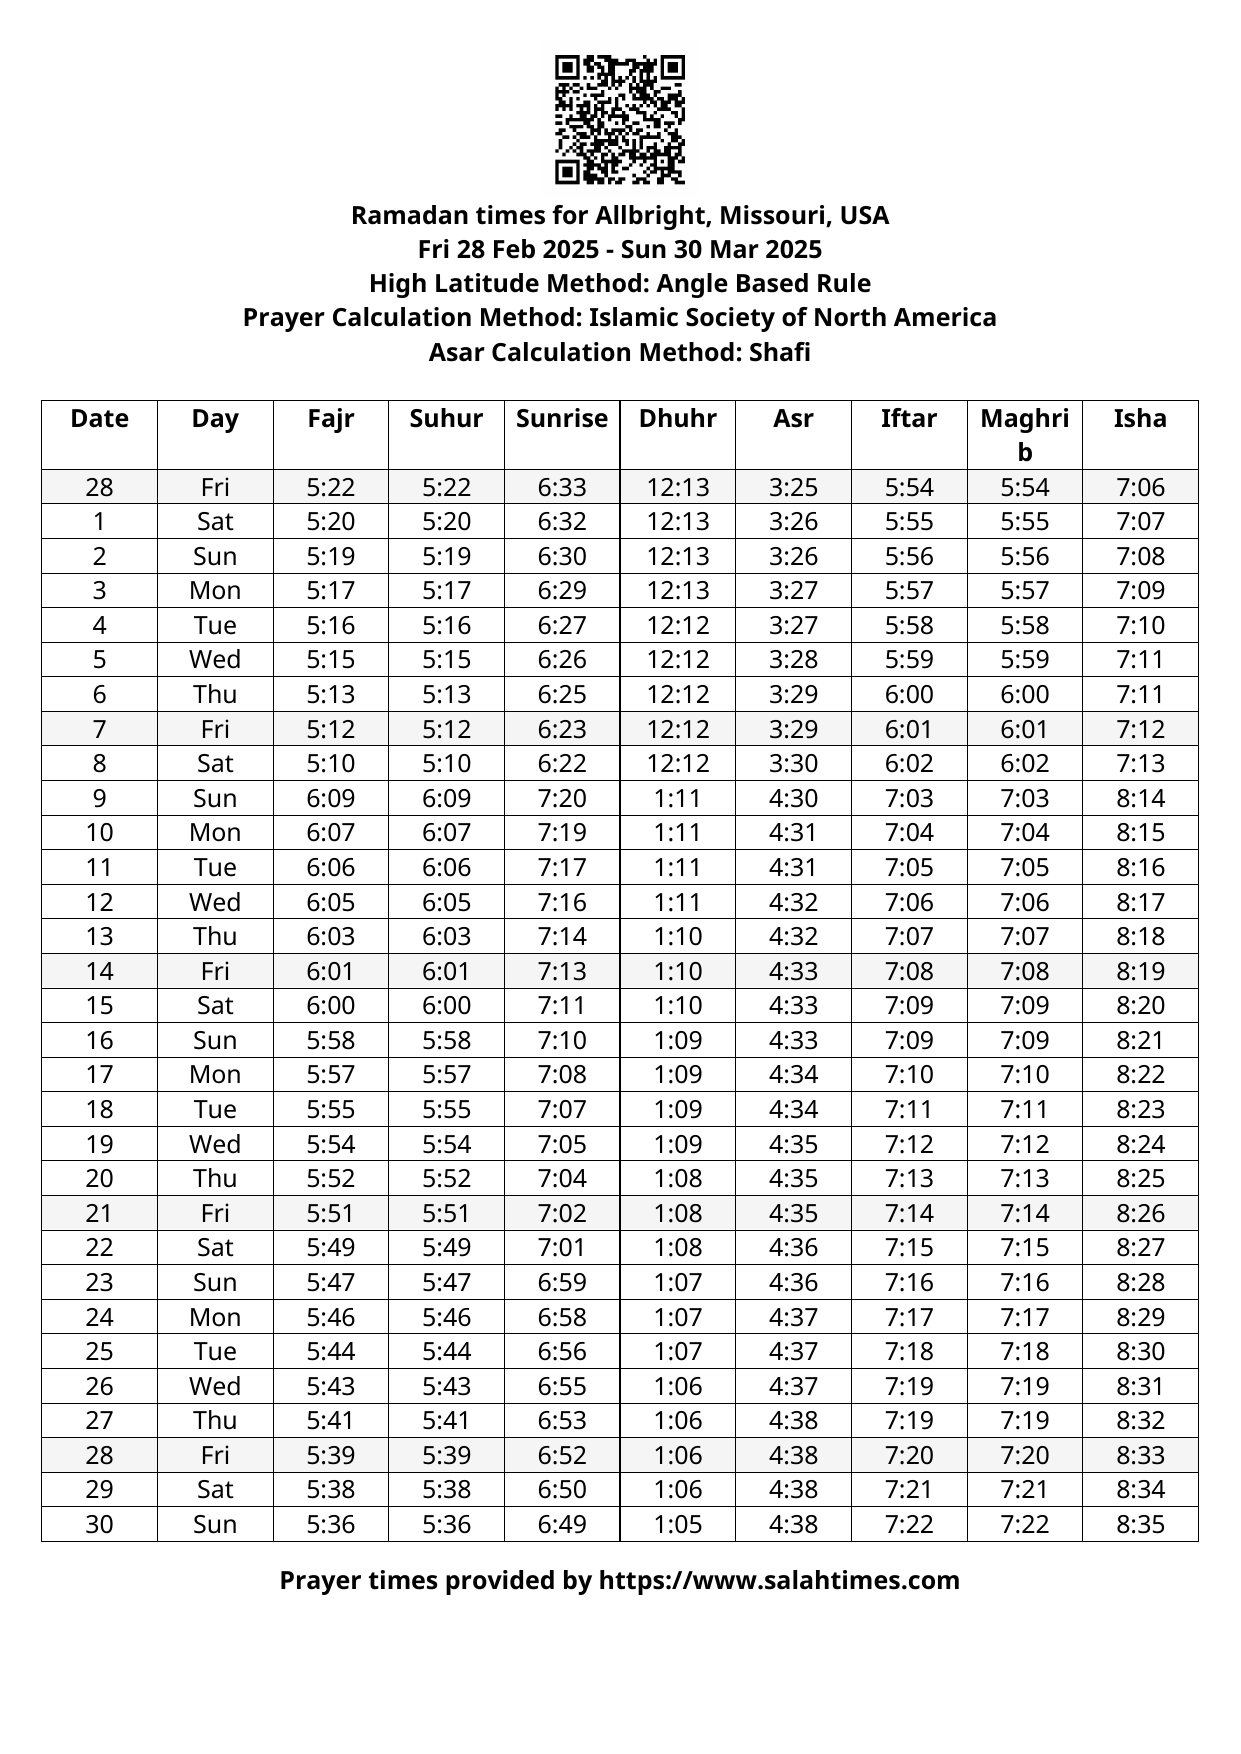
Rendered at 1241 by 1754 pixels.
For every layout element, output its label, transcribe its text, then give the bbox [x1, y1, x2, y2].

table_cell 7:17 [852, 1300, 967, 1333]
table_cell 23 [42, 1265, 157, 1299]
table_cell Fri [158, 954, 273, 987]
table_header Isha [1083, 401, 1198, 469]
table_cell 7:07 [505, 1092, 619, 1126]
table_cell 7:19 [852, 1404, 967, 1437]
table_cell 22 [42, 1231, 157, 1264]
table_cell 5:43 [274, 1369, 388, 1402]
table_cell 7:05 [852, 850, 967, 884]
table_cell 8:28 [1083, 1265, 1198, 1299]
table_cell 8:27 [1083, 1231, 1198, 1264]
table_cell Tue [158, 608, 273, 642]
table_cell 4:32 [736, 919, 851, 953]
table_cell 8:34 [1083, 1473, 1198, 1506]
table_cell 1:09 [621, 1023, 735, 1057]
table_cell 12:12 [621, 608, 735, 642]
table_cell 8:16 [1083, 850, 1198, 884]
table_cell 4:37 [736, 1369, 851, 1402]
table_cell 5:55 [852, 504, 967, 538]
table_cell 7:08 [852, 954, 967, 987]
table_cell Sat [158, 989, 273, 1022]
table_cell 8:14 [1083, 781, 1198, 814]
table_cell 21 [42, 1196, 157, 1229]
table_cell 7:22 [852, 1507, 967, 1541]
table_cell 3:29 [736, 712, 851, 745]
table_cell 6:55 [505, 1369, 619, 1402]
table_cell 16 [42, 1023, 157, 1057]
table_cell 3 [42, 574, 157, 607]
table_cell 5:55 [389, 1092, 504, 1126]
table_cell 7:22 [968, 1507, 1082, 1541]
table_cell 6:07 [274, 816, 388, 849]
table_cell 12:13 [621, 470, 735, 503]
table_cell 6:49 [505, 1507, 619, 1541]
table_cell 4 [42, 608, 157, 642]
table_cell 29 [42, 1473, 157, 1506]
table_cell 6:03 [389, 919, 504, 953]
table_cell 4:38 [736, 1438, 851, 1472]
table_cell 1:11 [621, 885, 735, 918]
table_cell 4:33 [736, 954, 851, 987]
table_cell 3:30 [736, 746, 851, 780]
table_cell 15 [42, 989, 157, 1022]
table_cell 8:26 [1083, 1196, 1198, 1229]
table_header Dhuhr [621, 401, 735, 469]
table_cell 8:24 [1083, 1127, 1198, 1160]
table_cell 6:02 [852, 746, 967, 780]
table_cell 6:26 [505, 643, 619, 676]
table_cell 8:19 [1083, 954, 1198, 987]
table_cell 7:06 [852, 885, 967, 918]
table_cell 7:10 [1083, 608, 1198, 642]
table_cell 6:23 [505, 712, 619, 745]
table_cell 20 [42, 1161, 157, 1195]
table_cell 7:12 [1083, 712, 1198, 745]
table_cell 6:33 [505, 470, 619, 503]
table_cell 7:14 [505, 919, 619, 953]
table_cell 1:06 [621, 1404, 735, 1437]
table_cell 5:54 [389, 1127, 504, 1160]
table_cell 12 [42, 885, 157, 918]
table_cell 7:19 [968, 1369, 1082, 1402]
table_cell 1:10 [621, 919, 735, 953]
table_header Date [42, 401, 157, 469]
table_cell 3:26 [736, 504, 851, 538]
table_cell 7:04 [852, 816, 967, 849]
table_cell 7:18 [852, 1334, 967, 1368]
table_cell 1:08 [621, 1161, 735, 1195]
table_cell 5:52 [274, 1161, 388, 1195]
table_cell 4:37 [736, 1334, 851, 1368]
table_cell 1:09 [621, 1092, 735, 1126]
table_cell 4:32 [736, 885, 851, 918]
table_cell 7:11 [505, 989, 619, 1022]
table_cell 1:07 [621, 1334, 735, 1368]
table_cell 5:57 [968, 574, 1082, 607]
table_cell 7:13 [1083, 746, 1198, 780]
table_cell 6:22 [505, 746, 619, 780]
table_cell 1:08 [621, 1196, 735, 1229]
table_cell 4:34 [736, 1092, 851, 1126]
table_cell Tue [158, 850, 273, 884]
table_cell 5:49 [274, 1231, 388, 1264]
table_cell 1 [42, 504, 157, 538]
table_cell 6:01 [852, 712, 967, 745]
table_cell 7:09 [852, 1023, 967, 1057]
table_cell 5:16 [389, 608, 504, 642]
table_cell 5:54 [274, 1127, 388, 1160]
table_cell 7:05 [968, 850, 1082, 884]
table_cell 7:19 [852, 1369, 967, 1402]
table_cell 7:12 [852, 1127, 967, 1160]
table_cell 7 [42, 712, 157, 745]
table_cell 5:41 [274, 1404, 388, 1437]
table_cell Sun [158, 1507, 273, 1541]
table_cell Sun [158, 781, 273, 814]
table_cell 5:22 [274, 470, 388, 503]
table_cell 5:57 [852, 574, 967, 607]
table_cell 6:50 [505, 1473, 619, 1506]
table_header Fajr [274, 401, 388, 469]
table_cell 6:02 [968, 746, 1082, 780]
table_cell 5:12 [389, 712, 504, 745]
table_cell 5:51 [389, 1196, 504, 1229]
table_cell 6:03 [274, 919, 388, 953]
table_cell 1:07 [621, 1300, 735, 1333]
table_cell 4:36 [736, 1231, 851, 1264]
table_cell 6:07 [389, 816, 504, 849]
table_cell 5:10 [274, 746, 388, 780]
table_cell 6:32 [505, 504, 619, 538]
table_cell 7:08 [1083, 539, 1198, 572]
table_header Sunrise [505, 401, 619, 469]
table_cell 5:57 [389, 1058, 504, 1091]
table_cell 1:09 [621, 1127, 735, 1160]
table_cell 5:13 [389, 677, 504, 711]
table_cell 4:35 [736, 1127, 851, 1160]
table_cell 12:12 [621, 712, 735, 745]
table_cell 19 [42, 1127, 157, 1160]
table_cell 6:00 [389, 989, 504, 1022]
table_cell 5:51 [274, 1196, 388, 1229]
table_cell 7:18 [968, 1334, 1082, 1368]
table_cell 6:59 [505, 1265, 619, 1299]
table_cell 5:44 [389, 1334, 504, 1368]
table_cell Wed [158, 1127, 273, 1160]
table_cell 18 [42, 1092, 157, 1126]
table_cell 7:11 [852, 1092, 967, 1126]
table_cell Sun [158, 539, 273, 572]
table_cell 6:00 [852, 677, 967, 711]
table_cell 7:07 [852, 919, 967, 953]
table_cell 7:19 [505, 816, 619, 849]
table_cell 6:06 [274, 850, 388, 884]
table_cell 5:38 [274, 1473, 388, 1506]
table_cell 5:55 [274, 1092, 388, 1126]
table_cell 4:33 [736, 989, 851, 1022]
table_cell 1:06 [621, 1438, 735, 1472]
table_cell 7:16 [852, 1265, 967, 1299]
table_cell 7:02 [505, 1196, 619, 1229]
table_cell 3:25 [736, 470, 851, 503]
table_cell 7:07 [1083, 504, 1198, 538]
table_cell 5:46 [389, 1300, 504, 1333]
table_cell 3:29 [736, 677, 851, 711]
table_cell 7:13 [852, 1161, 967, 1195]
table_cell 7:09 [1083, 574, 1198, 607]
table_cell 6:05 [389, 885, 504, 918]
table_cell 7:21 [852, 1473, 967, 1506]
table_cell 5:54 [968, 470, 1082, 503]
table_cell 5:13 [274, 677, 388, 711]
table_cell 5 [42, 643, 157, 676]
table_cell 5:22 [389, 470, 504, 503]
table_cell 7:08 [968, 954, 1082, 987]
table_cell 7:05 [505, 1127, 619, 1160]
table_cell 7:16 [505, 885, 619, 918]
table_header Maghrib [968, 401, 1082, 469]
table_cell 6:05 [274, 885, 388, 918]
table_cell 7:10 [852, 1058, 967, 1091]
table_cell 5:49 [389, 1231, 504, 1264]
table_cell 4:38 [736, 1473, 851, 1506]
table_cell 7:08 [505, 1058, 619, 1091]
table_cell 8:29 [1083, 1300, 1198, 1333]
table_cell 5:56 [968, 539, 1082, 572]
table_cell 1:05 [621, 1507, 735, 1541]
table_cell 8:17 [1083, 885, 1198, 918]
table_cell 7:17 [968, 1300, 1082, 1333]
table_cell Sat [158, 746, 273, 780]
table_cell 12:12 [621, 746, 735, 780]
table_header Asr [736, 401, 851, 469]
table_cell 7:20 [852, 1438, 967, 1472]
table_cell 4:30 [736, 781, 851, 814]
table_cell 6:06 [389, 850, 504, 884]
table_cell 3:28 [736, 643, 851, 676]
table_cell Thu [158, 1404, 273, 1437]
table_cell 5:19 [389, 539, 504, 572]
table_cell 4:31 [736, 850, 851, 884]
table_cell 7:03 [968, 781, 1082, 814]
table_cell 8:33 [1083, 1438, 1198, 1472]
table_cell Mon [158, 1300, 273, 1333]
table_cell Wed [158, 1369, 273, 1402]
table_cell 1:06 [621, 1369, 735, 1402]
table_cell 4:38 [736, 1404, 851, 1437]
table_cell 6:01 [274, 954, 388, 987]
table_cell 6:27 [505, 608, 619, 642]
table_cell 4:37 [736, 1300, 851, 1333]
table_header Day [158, 401, 273, 469]
table_cell 5:19 [274, 539, 388, 572]
table_cell 11 [42, 850, 157, 884]
table_cell 5:41 [389, 1404, 504, 1437]
table_cell 8:15 [1083, 816, 1198, 849]
table_cell 5:39 [389, 1438, 504, 1472]
table_cell 8:18 [1083, 919, 1198, 953]
table_cell Fri [158, 1438, 273, 1472]
table_cell 5:36 [389, 1507, 504, 1541]
table_cell Mon [158, 816, 273, 849]
table_cell 1:11 [621, 816, 735, 849]
table_cell Fri [158, 712, 273, 745]
table_cell 12:12 [621, 677, 735, 711]
table_cell 8:23 [1083, 1092, 1198, 1126]
table_cell 4:34 [736, 1058, 851, 1091]
table_cell 7:06 [1083, 470, 1198, 503]
table_cell Sat [158, 1231, 273, 1264]
table_cell 8:22 [1083, 1058, 1198, 1091]
table_cell 7:20 [505, 781, 619, 814]
table_cell 4:33 [736, 1023, 851, 1057]
picture [542, 41, 699, 198]
table_cell Wed [158, 643, 273, 676]
table_cell 30 [42, 1507, 157, 1541]
table_cell 7:16 [968, 1265, 1082, 1299]
table_cell 8:30 [1083, 1334, 1198, 1368]
table_cell 7:07 [968, 919, 1082, 953]
table_cell 28 [42, 1438, 157, 1472]
table_cell 4:38 [736, 1507, 851, 1541]
table_cell 7:10 [968, 1058, 1082, 1091]
table_cell 5:10 [389, 746, 504, 780]
table_cell 7:17 [505, 850, 619, 884]
table_cell 4:31 [736, 816, 851, 849]
table_cell 7:11 [1083, 677, 1198, 711]
table_cell 1:11 [621, 850, 735, 884]
table_cell 1:09 [621, 1058, 735, 1091]
table_cell 7:10 [505, 1023, 619, 1057]
table_cell 7:14 [968, 1196, 1082, 1229]
table_cell 7:11 [968, 1092, 1082, 1126]
table_cell Thu [158, 677, 273, 711]
table_cell 6:01 [968, 712, 1082, 745]
table_cell 7:14 [852, 1196, 967, 1229]
table_cell 4:35 [736, 1196, 851, 1229]
table_cell 5:36 [274, 1507, 388, 1541]
table_cell 7:21 [968, 1473, 1082, 1506]
table_header Suhur [389, 401, 504, 469]
table_cell 5:58 [852, 608, 967, 642]
table_cell 12:13 [621, 574, 735, 607]
table_cell 3:27 [736, 574, 851, 607]
table_cell 6:53 [505, 1404, 619, 1437]
table_cell 7:01 [505, 1231, 619, 1264]
table_cell 5:43 [389, 1369, 504, 1402]
table_cell 25 [42, 1334, 157, 1368]
table_cell 5:59 [852, 643, 967, 676]
table_cell 7:09 [852, 989, 967, 1022]
table_cell 5:46 [274, 1300, 388, 1333]
table_cell 5:59 [968, 643, 1082, 676]
table_cell 6:58 [505, 1300, 619, 1333]
text High Latitude Method: Angle Based Rule [42, 266, 1198, 300]
table_cell 5:17 [389, 574, 504, 607]
table_cell 5:52 [389, 1161, 504, 1195]
table_cell 6 [42, 677, 157, 711]
table_cell Fri [158, 470, 273, 503]
table_cell 7:20 [968, 1438, 1082, 1472]
table_cell Thu [158, 919, 273, 953]
text Fri 28 Feb 2025 - Sun 30 Mar 2025 [42, 232, 1198, 266]
table_cell 5:15 [274, 643, 388, 676]
table_cell 5:44 [274, 1334, 388, 1368]
table_cell 8:35 [1083, 1507, 1198, 1541]
table_cell 5:16 [274, 608, 388, 642]
table_cell 8:25 [1083, 1161, 1198, 1195]
table_cell 27 [42, 1404, 157, 1437]
table_cell 7:12 [968, 1127, 1082, 1160]
table_cell 6:30 [505, 539, 619, 572]
table_cell 13 [42, 919, 157, 953]
table_cell 6:00 [968, 677, 1082, 711]
table_cell 7:19 [968, 1404, 1082, 1437]
table_cell 12:12 [621, 643, 735, 676]
table_cell 3:27 [736, 608, 851, 642]
table_cell 5:47 [389, 1265, 504, 1299]
table_cell Tue [158, 1334, 273, 1368]
table_cell 5:20 [274, 504, 388, 538]
text Ramadan times for Allbright, Missouri, USA [42, 198, 1198, 232]
table_cell 5:20 [389, 504, 504, 538]
table_cell 7:04 [505, 1161, 619, 1195]
table_cell 8:32 [1083, 1404, 1198, 1437]
table_cell 5:54 [852, 470, 967, 503]
table_cell 6:09 [274, 781, 388, 814]
table_cell 5:58 [274, 1023, 388, 1057]
table_cell 6:52 [505, 1438, 619, 1472]
table_cell 7:03 [852, 781, 967, 814]
table_cell 7:13 [505, 954, 619, 987]
table_cell 7:15 [968, 1231, 1082, 1264]
table_cell 14 [42, 954, 157, 987]
table_cell 4:36 [736, 1265, 851, 1299]
table_cell 3:26 [736, 539, 851, 572]
table_cell 17 [42, 1058, 157, 1091]
table_cell 7:04 [968, 816, 1082, 849]
table_cell 6:09 [389, 781, 504, 814]
text Asar Calculation Method: Shafi [42, 334, 1198, 368]
table_cell 6:56 [505, 1334, 619, 1368]
table_cell 9 [42, 781, 157, 814]
table_cell 1:08 [621, 1231, 735, 1264]
table_cell 1:10 [621, 954, 735, 987]
table_cell 8 [42, 746, 157, 780]
table_cell 26 [42, 1369, 157, 1402]
table_cell 28 [42, 470, 157, 503]
table_cell 5:58 [389, 1023, 504, 1057]
table_cell Wed [158, 885, 273, 918]
table_cell 1:06 [621, 1473, 735, 1506]
table_cell 2 [42, 539, 157, 572]
table_cell Mon [158, 574, 273, 607]
table_cell 1:11 [621, 781, 735, 814]
table_cell Mon [158, 1058, 273, 1091]
table_cell 7:13 [968, 1161, 1082, 1195]
table_header Iftar [852, 401, 967, 469]
table_cell 12:13 [621, 504, 735, 538]
table_cell 5:55 [968, 504, 1082, 538]
table_cell 24 [42, 1300, 157, 1333]
table_cell 8:21 [1083, 1023, 1198, 1057]
table_cell 1:10 [621, 989, 735, 1022]
table_cell Tue [158, 1092, 273, 1126]
table_cell 5:47 [274, 1265, 388, 1299]
table_cell Sun [158, 1023, 273, 1057]
table_cell 7:09 [968, 1023, 1082, 1057]
table_cell 1:07 [621, 1265, 735, 1299]
table_cell 5:38 [389, 1473, 504, 1506]
table_cell Sun [158, 1265, 273, 1299]
table_cell 6:29 [505, 574, 619, 607]
table_cell 6:00 [274, 989, 388, 1022]
table_cell 5:17 [274, 574, 388, 607]
text Prayer times provided by https://www.salahtimes.com [42, 1563, 1198, 1597]
table_cell 5:39 [274, 1438, 388, 1472]
table_cell 7:15 [852, 1231, 967, 1264]
table_cell 6:01 [389, 954, 504, 987]
table_cell 5:12 [274, 712, 388, 745]
table_cell 10 [42, 816, 157, 849]
table_cell Thu [158, 1161, 273, 1195]
table_cell 12:13 [621, 539, 735, 572]
table_cell 5:56 [852, 539, 967, 572]
table_cell 5:58 [968, 608, 1082, 642]
table_cell Sat [158, 504, 273, 538]
table_cell Sat [158, 1473, 273, 1506]
table_cell 4:35 [736, 1161, 851, 1195]
table_cell 7:09 [968, 989, 1082, 1022]
table_cell 8:31 [1083, 1369, 1198, 1402]
table_cell 6:25 [505, 677, 619, 711]
table_cell 5:15 [389, 643, 504, 676]
table_cell 7:06 [968, 885, 1082, 918]
table_cell Fri [158, 1196, 273, 1229]
text Prayer Calculation Method: Islamic Society of North America [42, 300, 1198, 334]
table_cell 8:20 [1083, 989, 1198, 1022]
table_cell 5:57 [274, 1058, 388, 1091]
table_cell 7:11 [1083, 643, 1198, 676]
